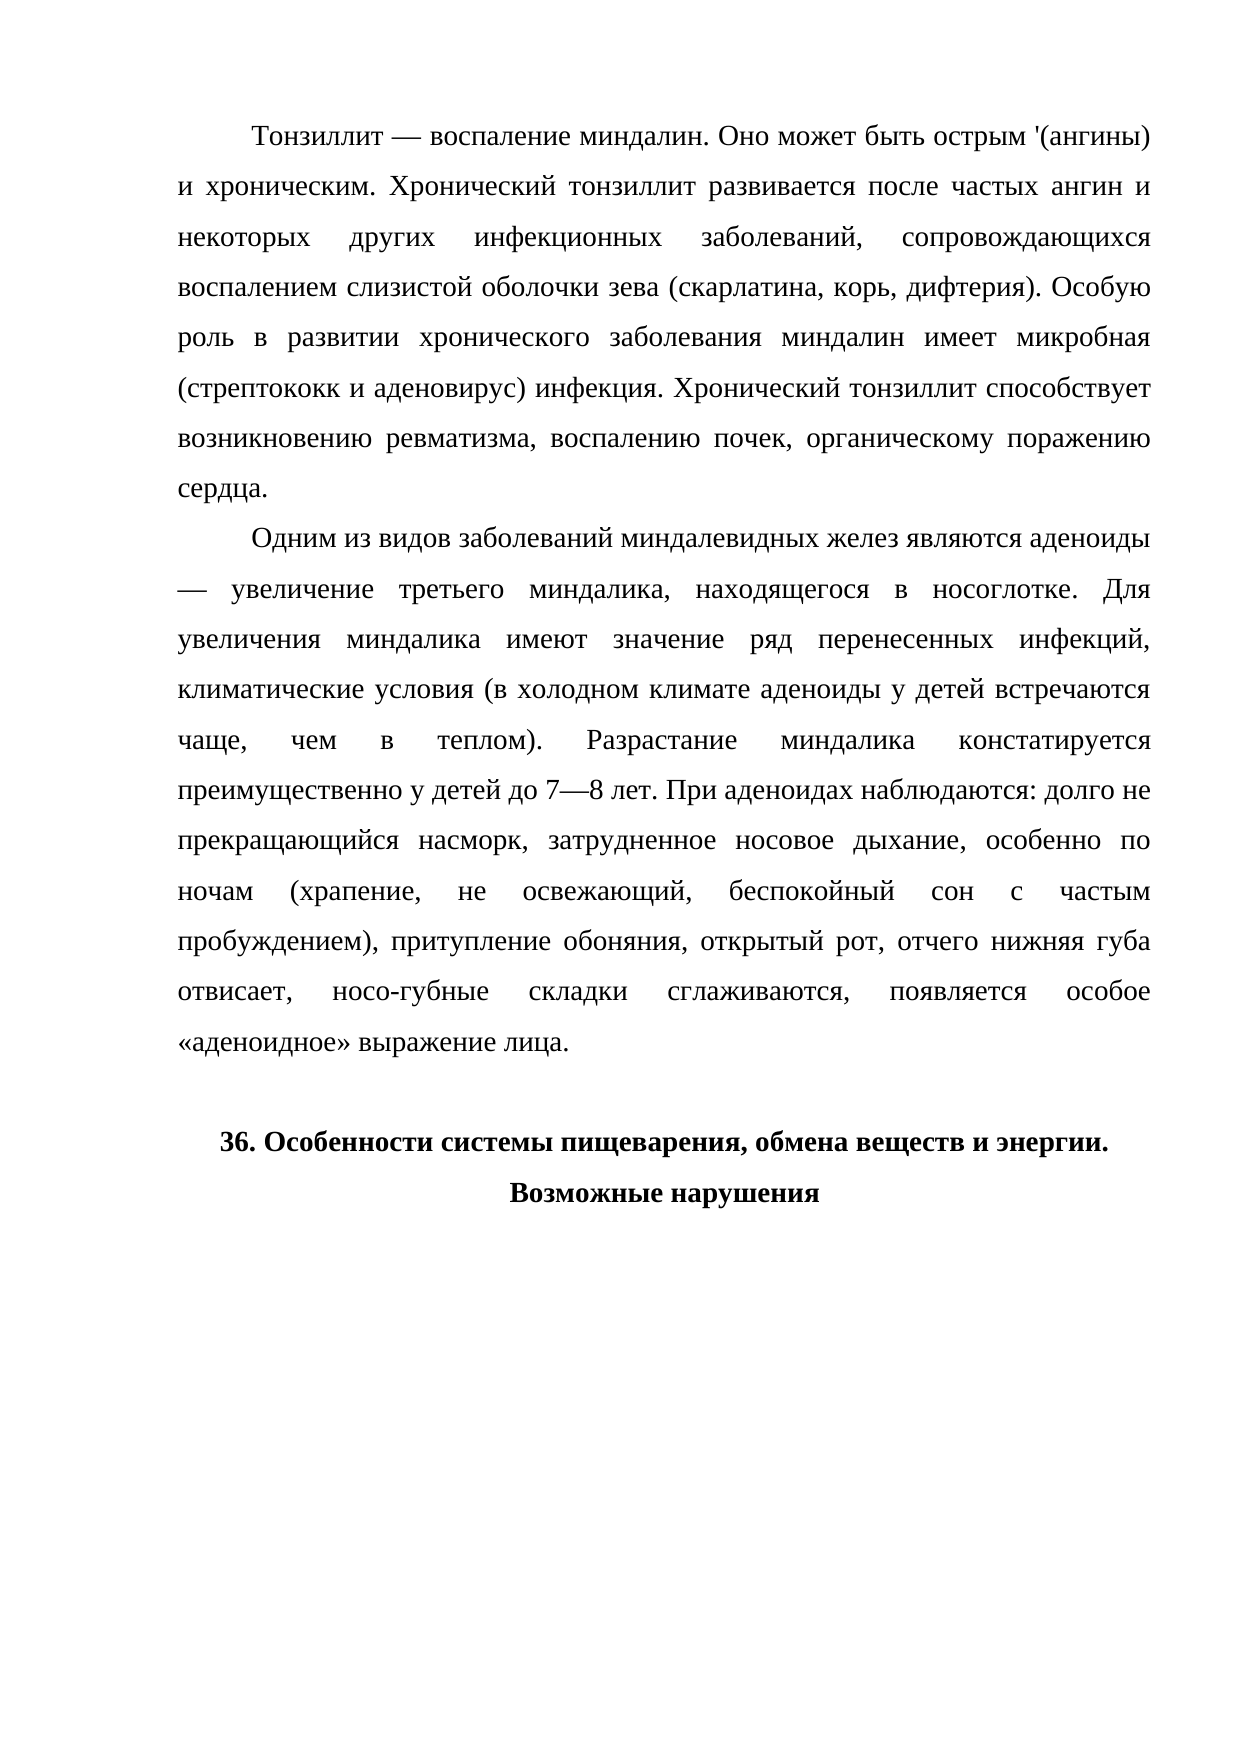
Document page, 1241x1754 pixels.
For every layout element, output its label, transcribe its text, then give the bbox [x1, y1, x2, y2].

text Одним из видов заболеваний миндалевидных желез являются аденоиды — увеличение третьего миндалика, находящегося в носоглотке. Для увеличения миндалика имеют значение ряд перенесенных инфекций, климатические условия (в холодном климате аденоиды у детей встречаются чаще, чем в теплом). Разрастание миндалика констатируется преимущественно у детей до 7—8 лет. При аденоидах наблюдаются: долго не прекращающийся насморк, затрудненное носовое дыхание, особенно по ночам (храпение, не освежающий, беспокойный сон с частым пробуждением), притупление обоняния, открытый рот, отчего нижняя губа отвисает, носо-губные складки сглаживаются, появляется особое «аденоидное» выражение лица. [177, 521, 1152, 1057]
text Тонзиллит — воспаление миндалин. Оно может быть острым '(ангины) и хроническим. Хронический тонзиллит развивается после частых ангин и некоторых других инфекционных заболеваний, сопровождающихся воспалением слизистой оболочки зева (скарлатина, корь, дифтерия). Особую роль в развитии хронического заболевания миндалин имеет микробная (стрептококк и аденовирус) инфекция. Хронический тонзиллит способствует возникновению ревматизма, воспалению почек, органическому поражению сердца. [177, 118, 1152, 504]
text 36. Особенности системы пищеварения, обмена веществ и энергии. Возможные нарушения [177, 1124, 1152, 1208]
